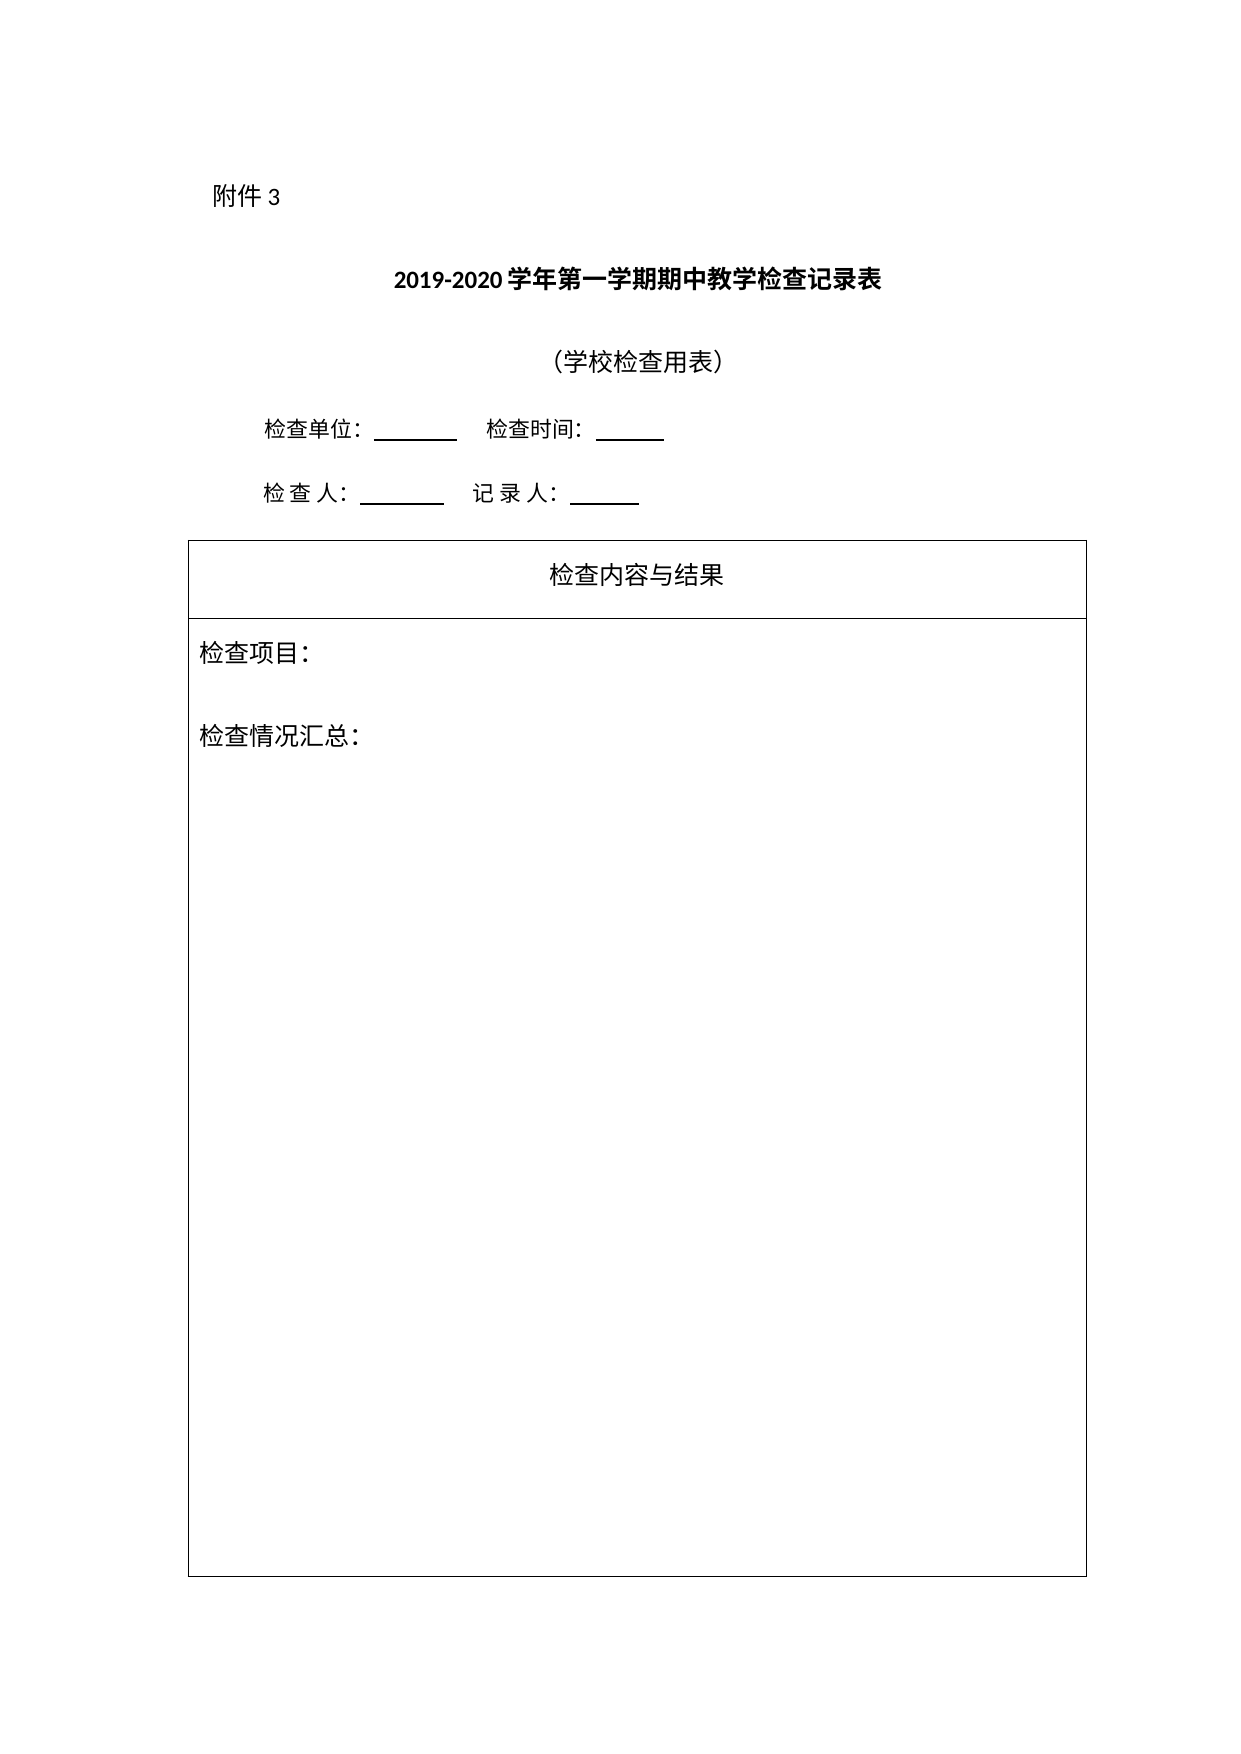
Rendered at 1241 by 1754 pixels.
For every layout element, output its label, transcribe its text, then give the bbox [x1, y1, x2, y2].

text 检查单位： 检查时间： [187, 411, 1053, 444]
text 附件3 [187, 162, 1053, 227]
text （学校检查用表） [187, 328, 1053, 393]
table_cell 检查项目： 检查情况汇总： [189, 619, 1086, 1576]
text 2019-2020学年第一学期期中教学检查记录表 [187, 245, 1053, 310]
text 检 查 人： 记 录 人： [187, 476, 1053, 508]
table_header 检查内容与结果 [189, 541, 1086, 618]
